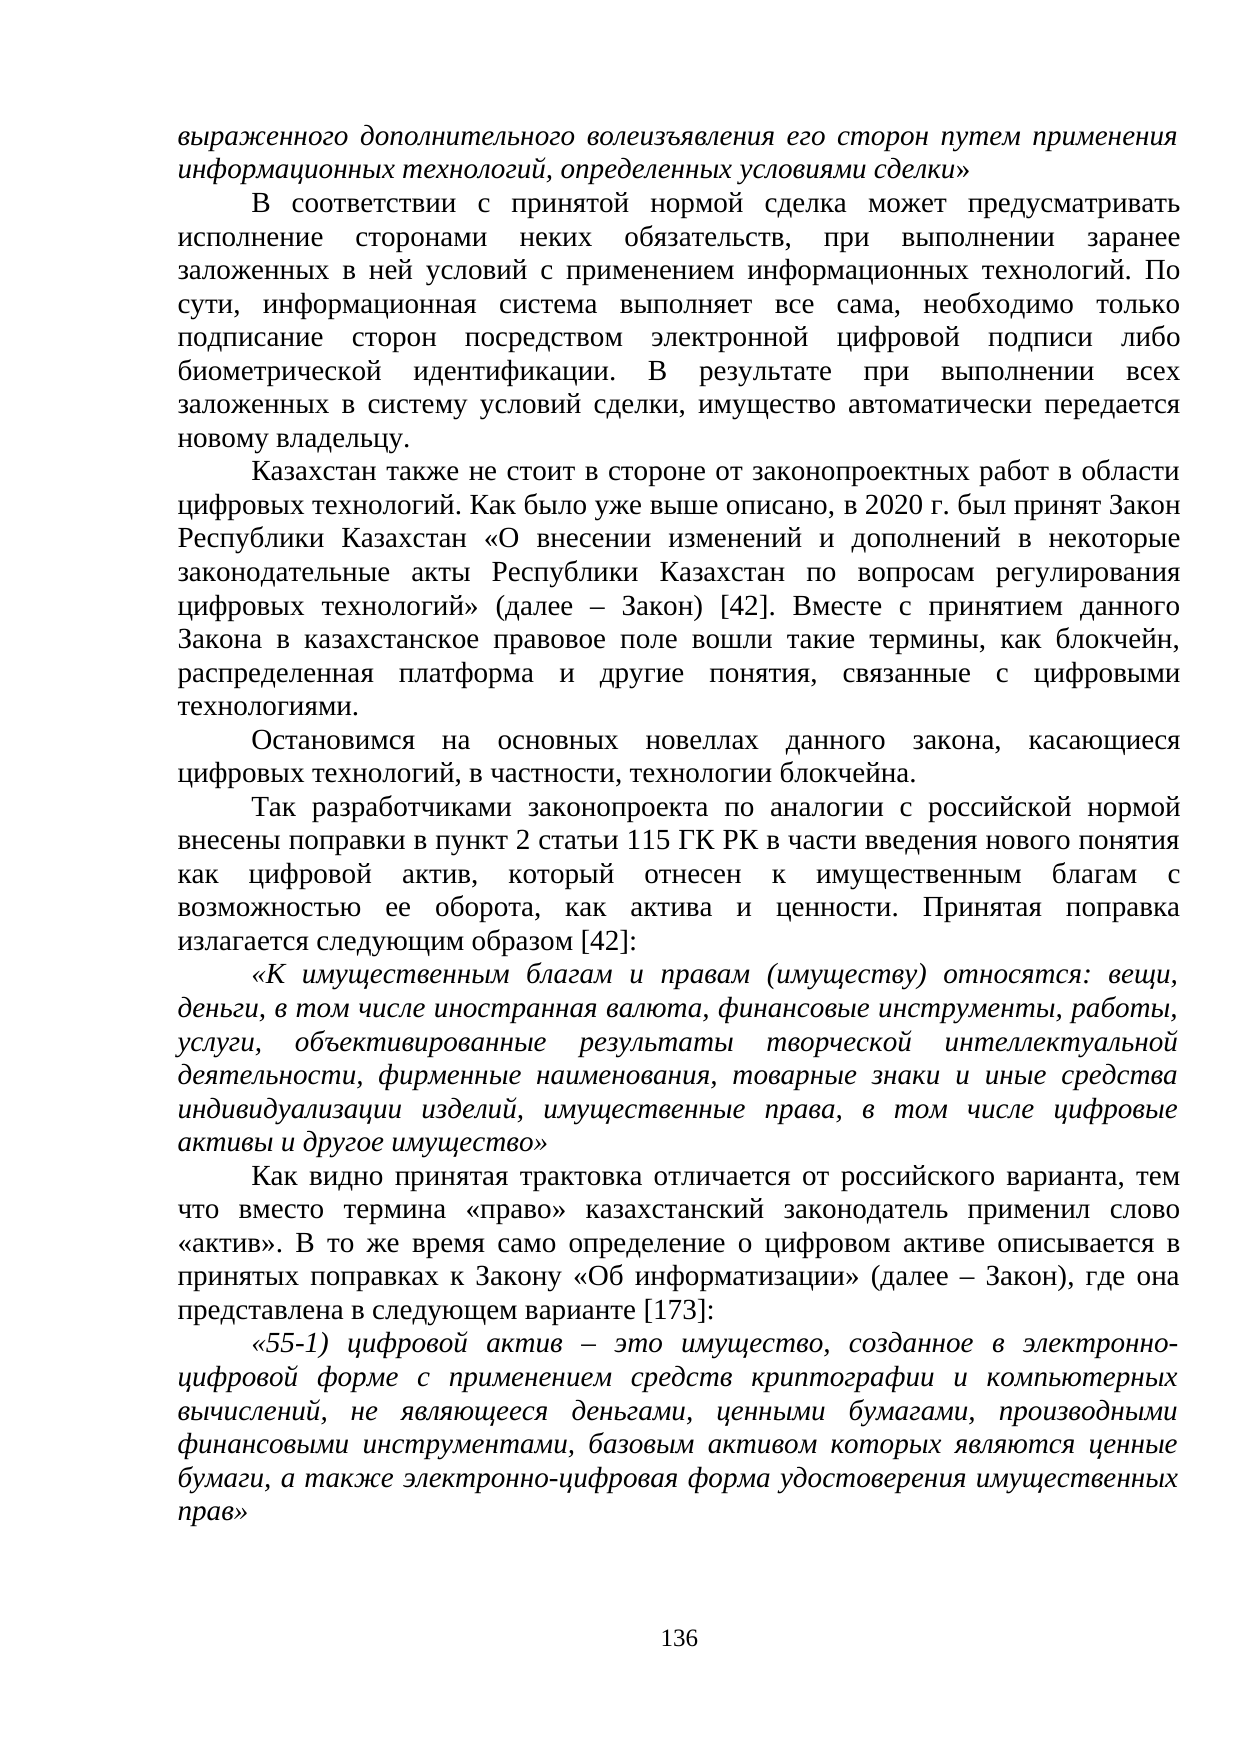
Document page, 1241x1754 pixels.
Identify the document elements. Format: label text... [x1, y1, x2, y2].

text Так разработчиками законопроекта по аналогии с российской нормой внесены поправки в пункт 2 статьи 115 ГК РК в части введения нового понятия как цифровой актив, который отнесен к имущественным благам с возможностью ее оборота, как актива и ценности. Принятая поправка излагается следующим образом [42]: [177, 789, 1181, 957]
text Остановимся на основных новеллах данного закона, касающиеся цифровых технологий, в частности, технологии блокчейна. [177, 722, 1181, 789]
text «55-1) цифровой актив – это имущество, созданное в электронно-цифровой форме с применением средств криптографии и компьютерных вычислений, не являющееся деньгами, ценными бумагами, производными финансовыми инструментами, базовым активом которых являются ценные бумаги, а также электронно-цифровая форма удостоверения имущественных прав» [177, 1326, 1181, 1527]
text Как видно принятая трактовка отличается от российского варианта, тем что вместо термина «право» казахстанский законодатель применил слово «актив». В то же время само определение о цифровом активе описывается в принятых поправках к Закону «Об информатизации» (далее – Закон), где она представлена в следующем варианте [173]: [177, 1158, 1181, 1326]
text «К имущественным благам и правам (имуществу) относятся: вещи, деньги, в том числе иностранная валюта, финансовые инструменты, работы, услуги, объективированные результаты творческой интеллектуальной деятельности, фирменные наименования, товарные знаки и иные средства индивидуализации изделий, имущественные права, в том числе цифровые активы и другое имущество» [177, 957, 1181, 1158]
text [177, 118, 1181, 185]
text В соответствии с принятой нормой сделка может предусматривать исполнение сторонами неких обязательств, при выполнении заранее заложенных в ней условий с применением информационных технологий. По сути, информационная система выполняет все сама, необходимо только подписание сторон посредством электронной цифровой подписи либо биометрической идентификации. В результате при выполнении всех заложенных в систему условий сделки, имущество автоматически передается новому владельцу. [177, 185, 1181, 453]
text Казахстан также не стоит в стороне от законопроектных работ в области цифровых технологий. Как было уже выше описано, в 2020 г. был принят Закон Республики Казахстан «О внесении изменений и дополнений в некоторые законодательные акты Республики Казахстан по вопросам регулирования цифровых технологий» (далее – Закон) [42]. Вместе с принятием данного Закона в казахстанское правовое поле вошли такие термины, как блокчейн, распределенная платформа и другие понятия, связанные с цифровыми технологиями. [177, 453, 1181, 722]
